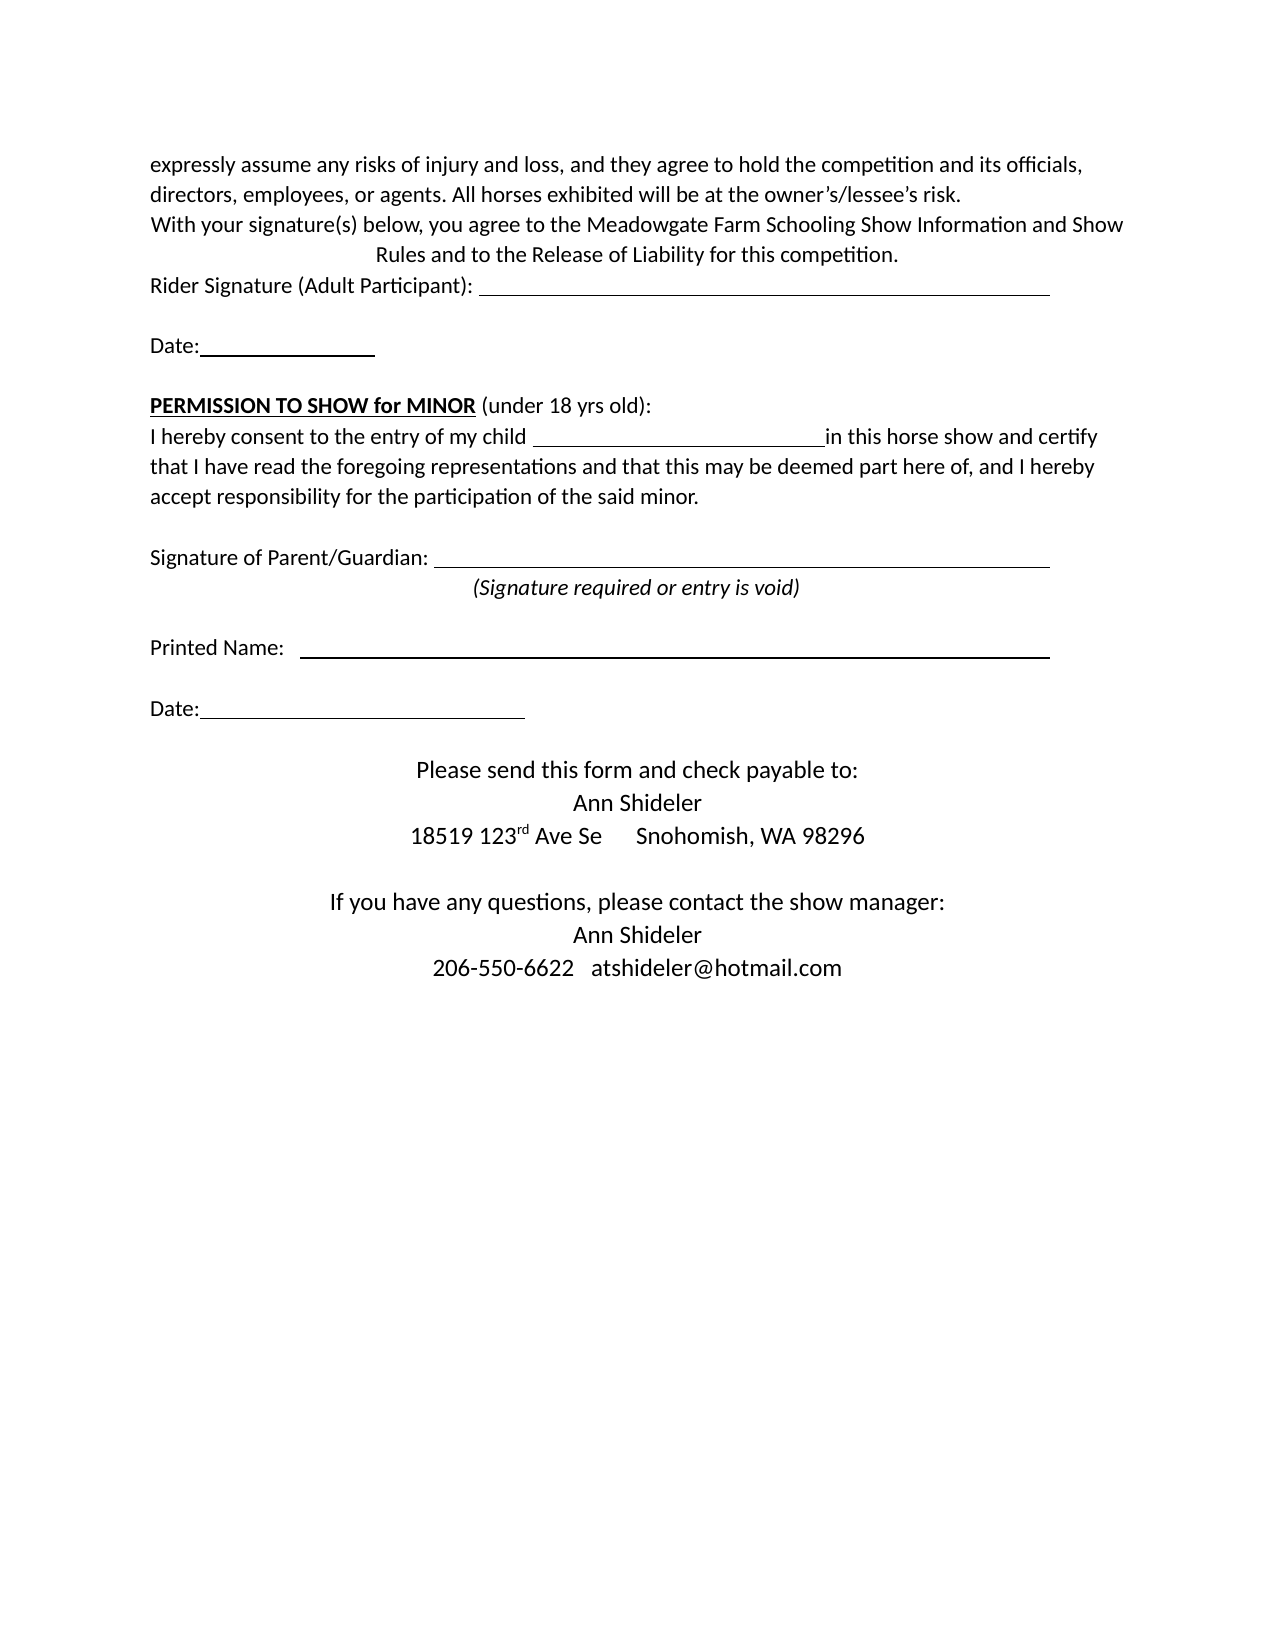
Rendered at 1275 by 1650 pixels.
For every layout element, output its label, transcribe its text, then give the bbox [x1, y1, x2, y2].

text Date: [150, 331, 1125, 359]
text If you have any questions, please contact the show manager: [150, 886, 1125, 916]
text 206-550-6622 atshideler@hotmail.com [150, 952, 1125, 982]
text I hereby consent to the entry of my child in this horse show and certify that I have read the foregoing representations and that this may be deemed part here of, and I hereby accept responsibility for the participation of the said minor. [150, 422, 1125, 510]
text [150, 150, 1125, 208]
text Signature of Parent/Guardian: [150, 543, 1125, 571]
text PERMISSION TO SHOW for MINOR (under 18 yrs old): [150, 392, 1125, 420]
text 18519 123rd Ave Se Snohomish, WA 98296 [150, 820, 1125, 851]
text (Signature required or entry is void) [150, 573, 1125, 601]
text Printed Name: [150, 633, 1125, 661]
text Rider Signature (Adult Participant): [150, 271, 1125, 299]
text Ann Shideler [150, 787, 1125, 818]
text Please send this form and check payable to: [150, 754, 1125, 785]
text Ann Shideler [150, 919, 1125, 949]
text With your signature(s) below, you agree to the Meadowgate Farm Schooling Show Information and Show Rules and to the Release of Liability for this competition. [150, 210, 1125, 269]
text Date: [150, 694, 1125, 722]
